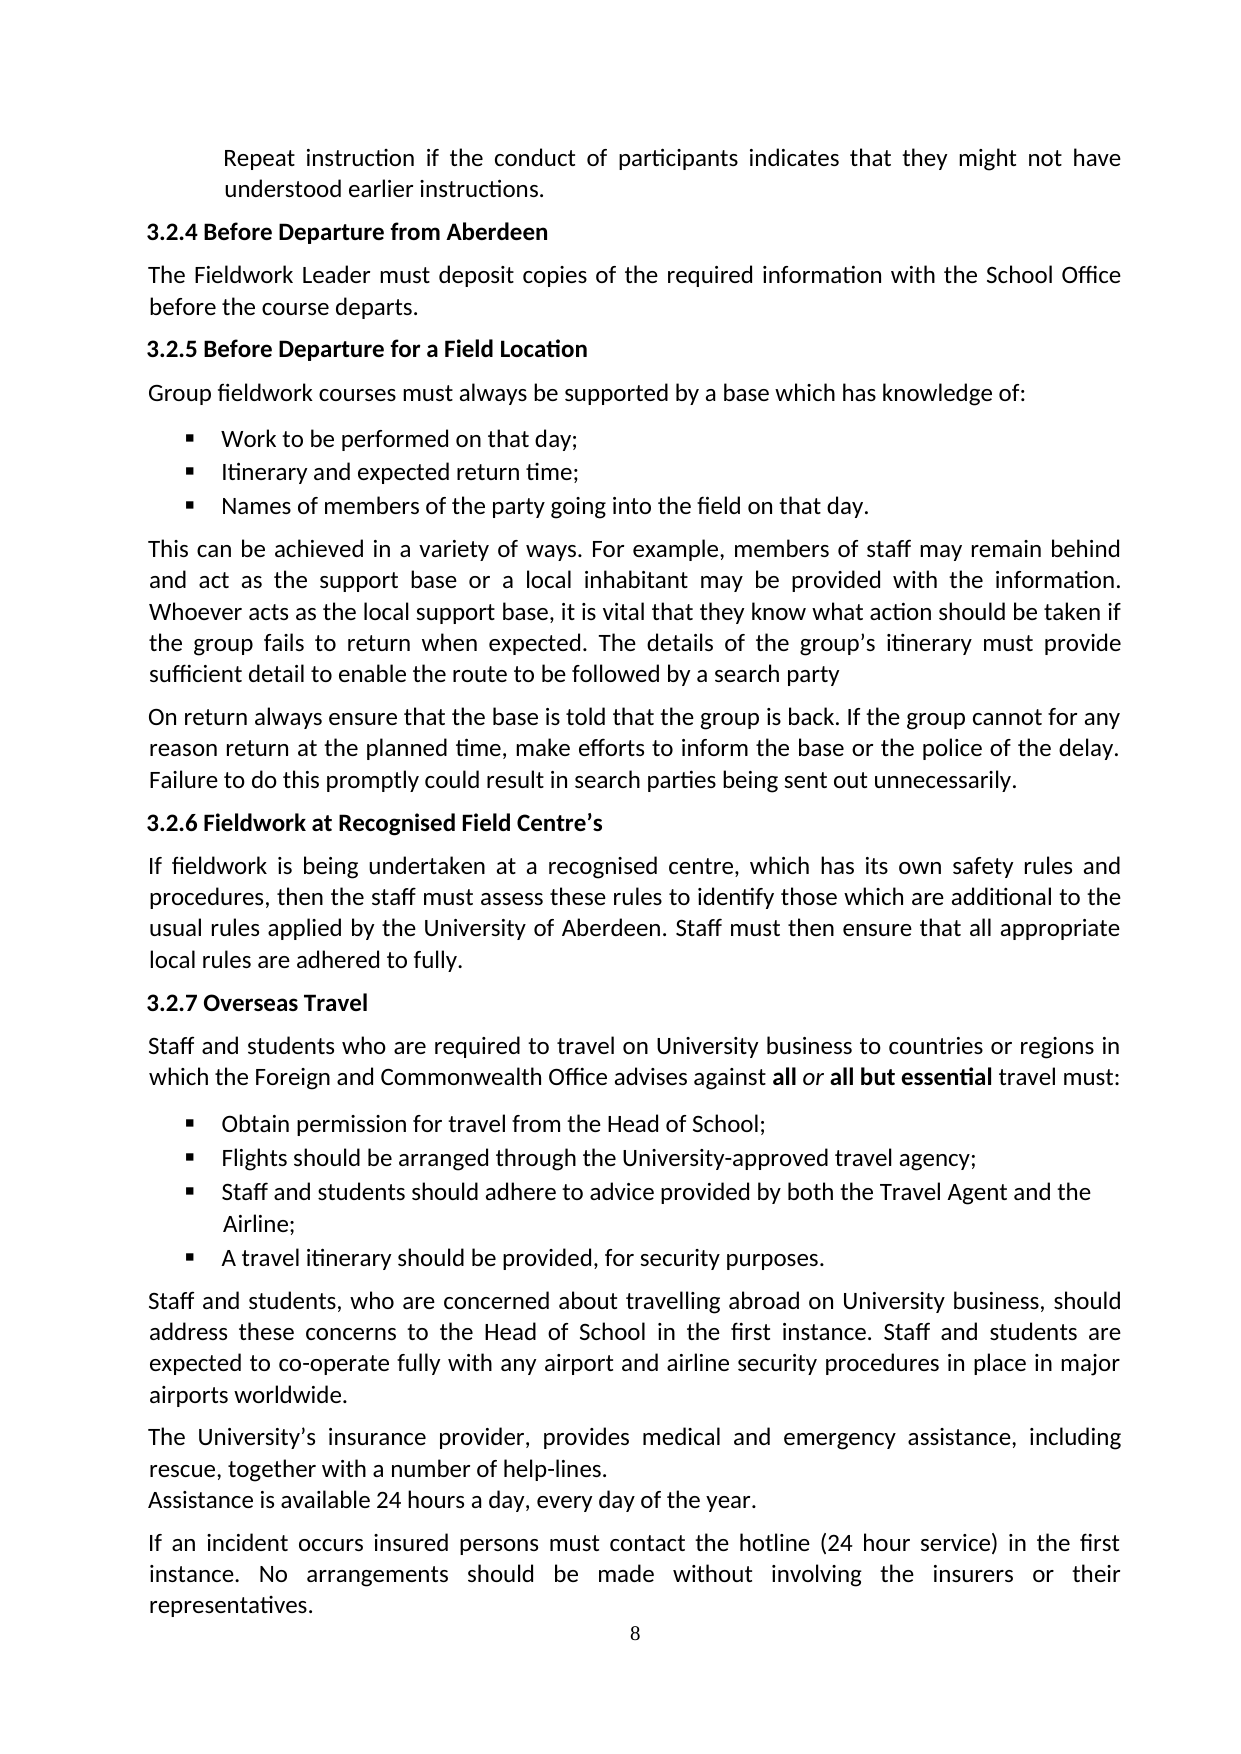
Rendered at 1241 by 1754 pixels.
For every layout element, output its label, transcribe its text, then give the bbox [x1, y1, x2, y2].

text Airline; [223, 1208, 1123, 1239]
text The Fieldwork Leader must deposit copies of the required information with the School Office before the course departs. [148, 259, 1123, 321]
text The University’s insurance provider, provides medical and emergency assistance, including rescue, together with a number of help-lines. [148, 1422, 1123, 1483]
list Flights should be arranged through the University-approved travel agency; [184, 1142, 1123, 1172]
list A travel itinerary should be provided, for security purposes. [184, 1242, 1123, 1273]
subtitle 3.2.7 Overseas Travel [146, 987, 1123, 1017]
list Obtain permission for travel from the Head of School; [184, 1108, 1123, 1139]
text Group fieldwork courses must always be supported by a base which has knowledge of: [148, 377, 1123, 407]
text If fieldwork is being undertaken at a recognised centre, which has its own safety rules and procedures, then the staff must assess these rules to identify those which are additional to the usual rules applied by the University of Aberdeen. Staff must then ensure that all appropriate local rules are adhered to fully. [148, 850, 1123, 974]
list Names of members of the party going into the field on that day. [184, 490, 1123, 521]
text This can be achieved in a variety of ways. For example, members of staff may remain behind and act as the support base or a local inhabitant may be provided with the information. Whoever acts as the local support base, it is vital that they know what action should be taken if the group fails to return when expected. The details of the group’s itinerary must provide sufficient detail to enable the route to be followed by a search party [148, 533, 1123, 689]
subtitle 3.2.6 Fieldwork at Recognised Field Centre’s [146, 807, 1123, 837]
list Itinerary and expected return time; [184, 457, 1123, 487]
text Repeat instruction if the conduct of participants indicates that they might not have understood earlier instructions. [223, 142, 1123, 204]
subtitle 3.2.4 Before Departure from Aberdeen [146, 216, 1123, 247]
subtitle 3.2.5 Before Departure for a Field Location [146, 333, 1123, 364]
list Staff and students should adhere to advice provided by both the Travel Agent and the [184, 1176, 1123, 1206]
text Assistance is available 24 hours a day, every day of the year. [148, 1484, 1123, 1515]
list Work to be performed on that day; [184, 423, 1123, 453]
text Staff and students, who are concerned about travelling abroad on University business, should address these concerns to the Head of School in the first instance. Staff and students are expected to co-operate fully with any airport and airline security procedures in place in major airports worldwide. [148, 1285, 1123, 1409]
text If an incident occurs insured persons must contact the hotline (24 hour service) in the first instance. No arrangements should be made without involving the insurers or their representatives. [148, 1527, 1123, 1620]
text On return always ensure that the base is told that the group is back. If the group cannot for any reason return at the planned time, make efforts to inform the base or the police of the delay. Failure to do this promptly could result in search parties being sent out unnecessarily. [148, 701, 1123, 794]
text Staff and students who are required to travel on University business to countries or regions in which the Foreign and Commonwealth Office advises against all or all but essential travel must: [148, 1030, 1123, 1092]
